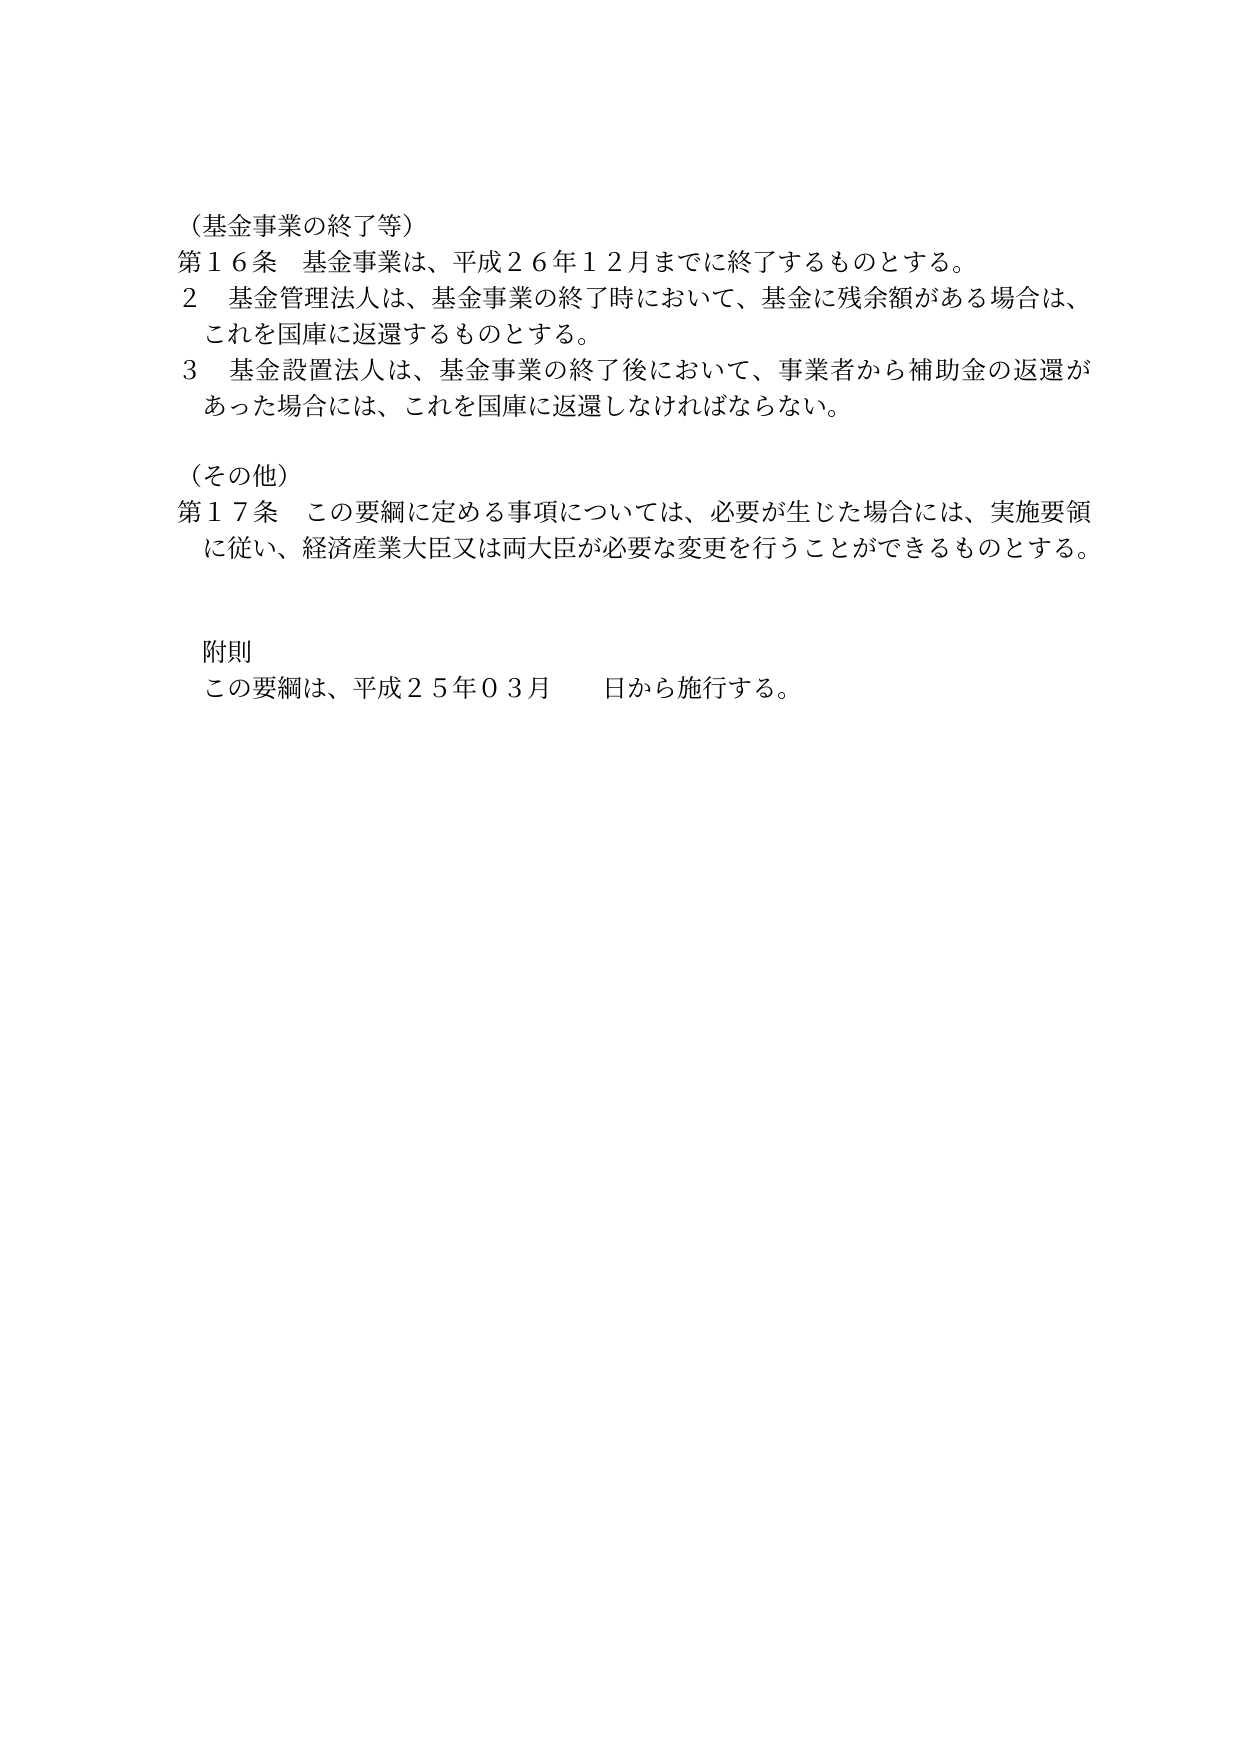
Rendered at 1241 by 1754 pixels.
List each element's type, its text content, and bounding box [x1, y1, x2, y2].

text （基金事業の終了等） [177, 207, 1092, 243]
text この要綱は、平成２５年０３月 日から施行する。 [177, 668, 1092, 704]
text ３ 基金設置法人は、基金事業の終了後において、事業者から補助金の返還があった場合には、これを国庫に返還しなければならない。 [177, 351, 1092, 422]
text （その他） [177, 456, 1092, 492]
text 第１６条 基金事業は、平成２６年１２月までに終了するものとする。 [177, 243, 1092, 279]
text 附則 [177, 632, 1092, 668]
text 第１７条 この要綱に定める事項については、必要が生じた場合には、実施要領に従い、経済産業大臣又は両大臣が必要な変更を行うことができるものとする。 [177, 492, 1092, 564]
text ２ 基金管理法人は、基金事業の終了時において、基金に残余額がある場合は、これを国庫に返還するものとする。 [177, 279, 1092, 351]
